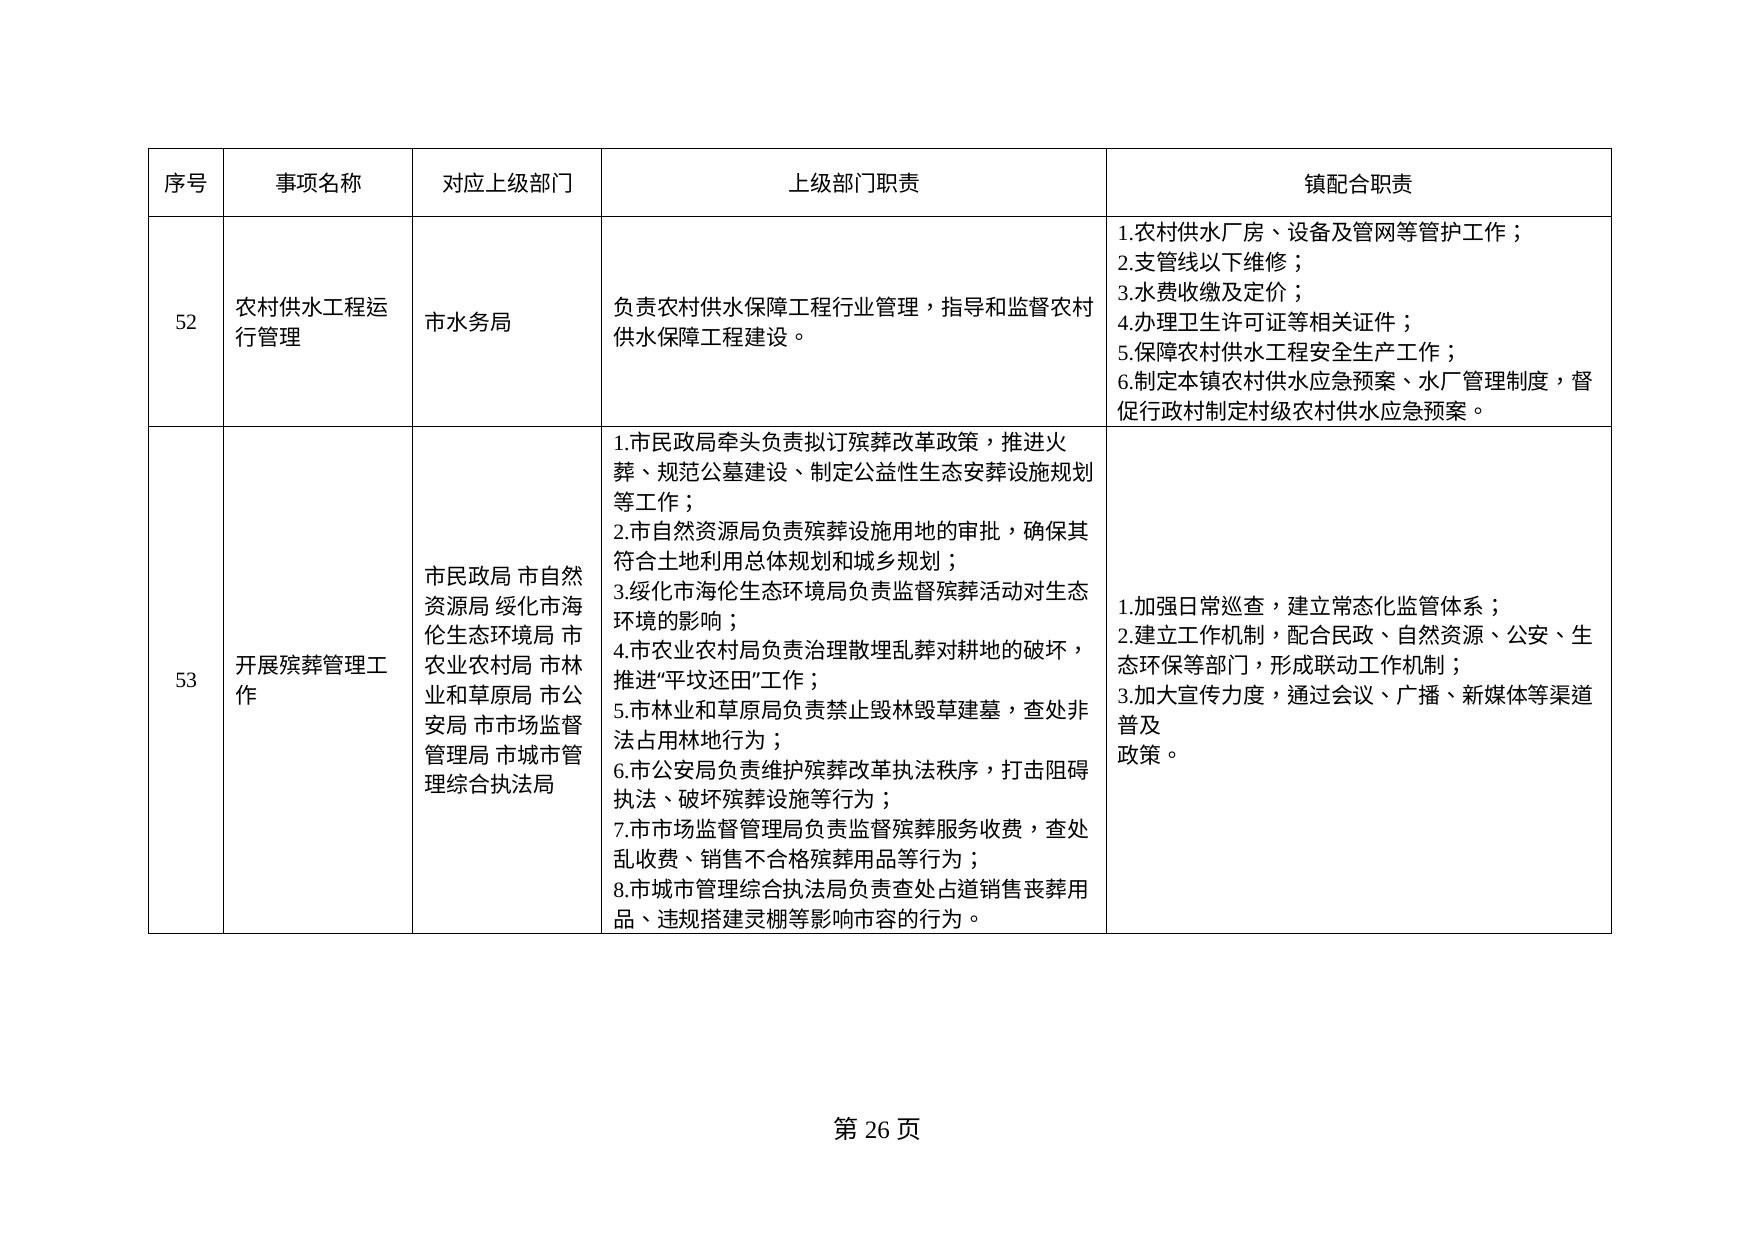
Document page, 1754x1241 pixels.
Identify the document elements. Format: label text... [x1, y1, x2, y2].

table_header 镇配合职责 [1107, 149, 1611, 216]
table_cell 53 [149, 427, 223, 933]
table_cell 1.加强日常巡查，建立常态化监管体系； 2.建立工作机制，配合民政、自然资源、公安、生态环保等部门，形成联动工作机制； 3.加大宣传力度，通过会议、广播、新媒体等渠道普及 政策。 [1107, 427, 1611, 933]
table_cell 市民政局 市自然资源局 绥化市海伦生态环境局 市农业农村局 市林业和草原局 市公安局 市市场监督管理局 市城市管理综合执法局 [413, 427, 601, 933]
table_cell 农村供水工程运行管理 [224, 217, 412, 426]
table_cell 市水务局 [413, 217, 601, 426]
table_header 序号 [149, 149, 223, 216]
table_cell 负责农村供水保障工程行业管理，指导和监督农村供水保障工程建设。 [602, 217, 1106, 426]
table_cell 1.市民政局牵头负责拟订殡葬改革政策，推进火葬、规范公墓建设、制定公益性生态安葬设施规划等工作； 2.市自然资源局负责殡葬设施用地的审批，确保其符合土地利用总体规划和城乡规划； 3.绥化市海伦生态环境局负责监督殡葬活动对生态环境的影响； 4.市农业农村局负责治理散埋乱葬对耕地的破坏，推进“平坟还田”工作； 5.市林业和草原局负责禁止毁林毁草建墓，查处非法占用林地行为； 6.市公安局负责维护殡葬改革执法秩序，打击阻碍执法、破坏殡葬设施等行为； 7.市市场监督管理局负责监督殡葬服务收费，查处乱收费、销售不合格殡葬用品等行为； 8.市城市管理综合执法局负责查处占道销售丧葬用品、违规搭建灵棚等影响市容的行为。 [602, 427, 1106, 933]
table_header 对应上级部门 [413, 149, 601, 216]
table_cell 52 [149, 217, 223, 426]
table_header 事项名称 [224, 149, 412, 216]
table_header 上级部门职责 [602, 149, 1106, 216]
table_cell 开展殡葬管理工作 [224, 427, 412, 933]
table_cell 1.农村供水厂房、设备及管网等管护工作； 2.支管线以下维修； 3.水费收缴及定价； 4.办理卫生许可证等相关证件； 5.保障农村供水工程安全生产工作； 6.制定本镇农村供水应急预案、水厂管理制度，督促行政村制定村级农村供水应急预案。 [1107, 217, 1611, 426]
